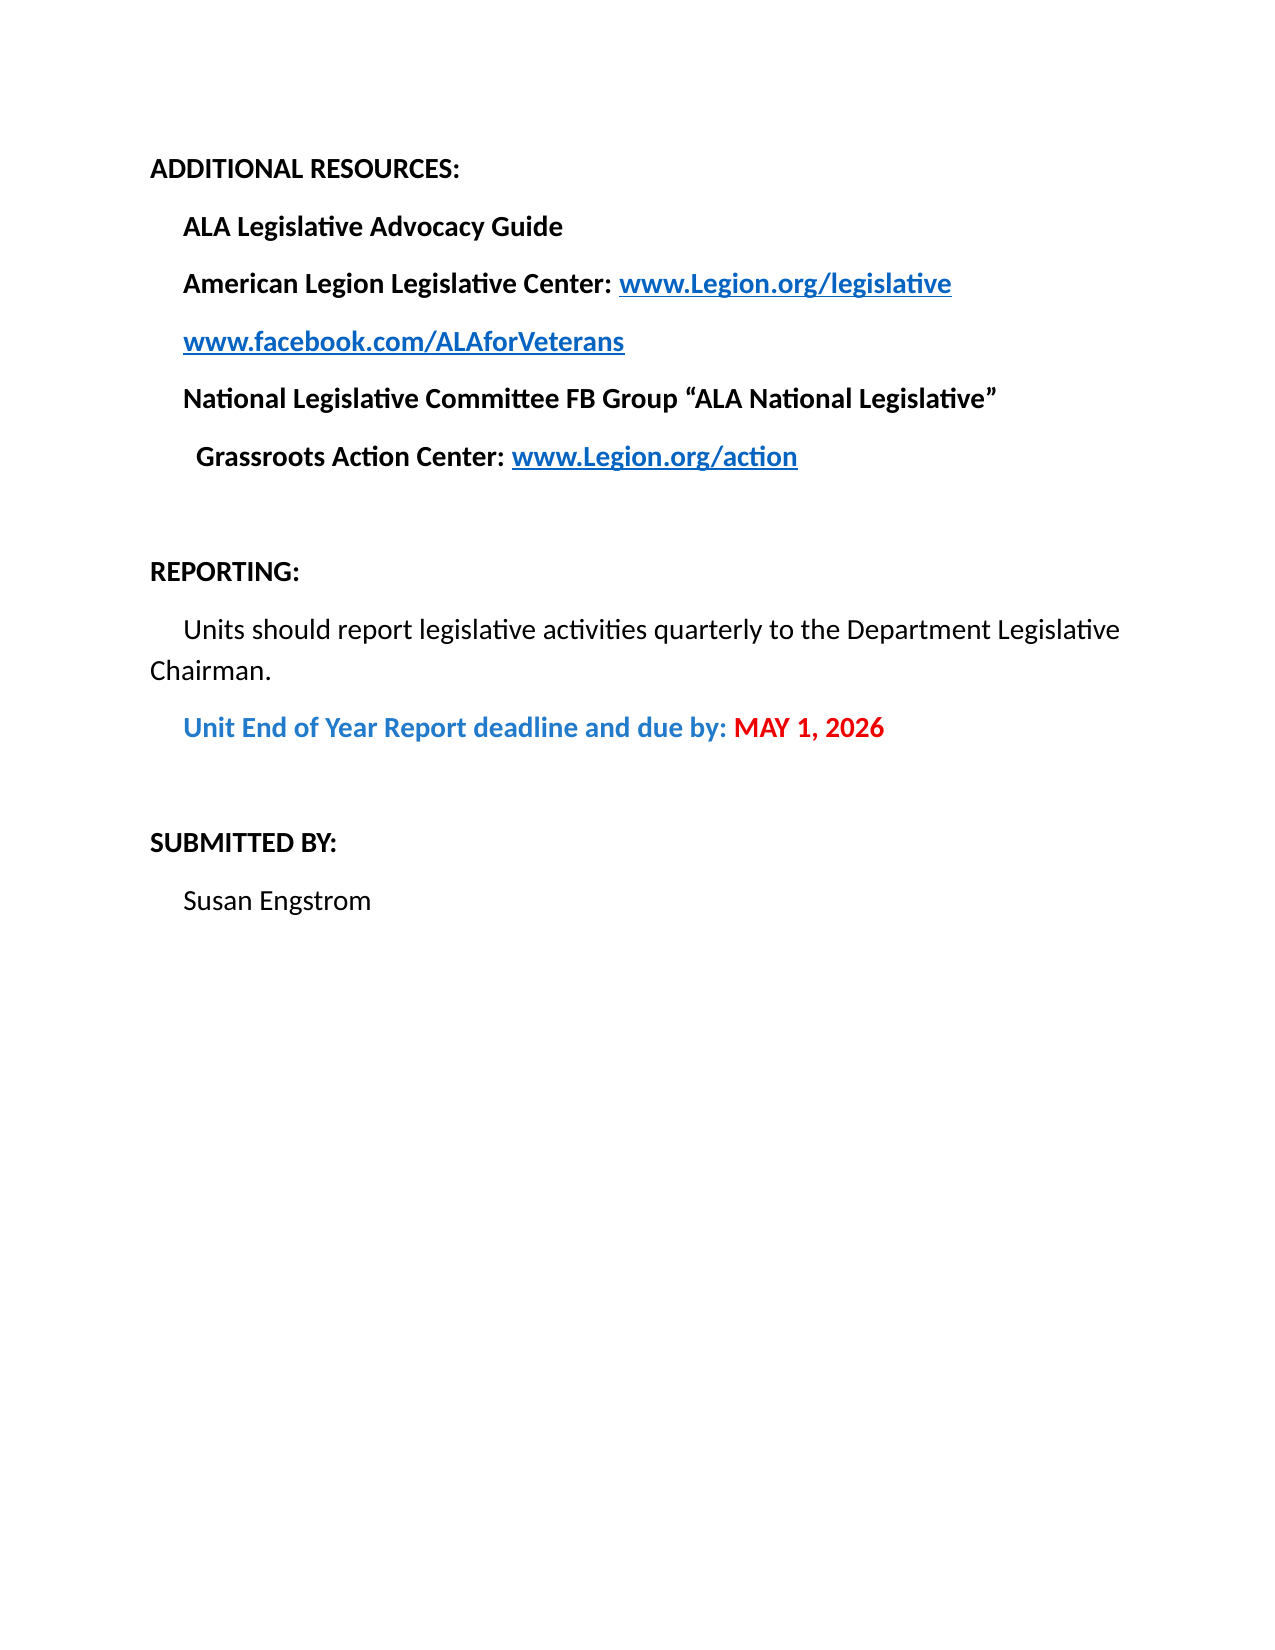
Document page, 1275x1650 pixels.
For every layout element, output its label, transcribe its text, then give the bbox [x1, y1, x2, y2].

text Susan Engstrom [150, 882, 1125, 918]
text National Legislative Committee FB Group “ALA National Legislative” [150, 380, 1125, 416]
text Unit End of Year Report deadline and due by: MAY 1, 2026 [150, 709, 1125, 745]
text Grassroots Action Center: www.Legion.org/action [150, 438, 1125, 474]
text www.facebook.com/ALAforVeterans [150, 323, 1125, 358]
text ALA Legislative Advocacy Guide [150, 208, 1125, 243]
text ADDITIONAL RESOURCES: [150, 150, 1125, 186]
text American Legion Legislative Center: www.Legion.org/legislative [150, 265, 1125, 301]
text SUBMITTED BY: [150, 824, 1125, 860]
text Units should report legislative activities quarterly to the Department Legislative Chairman. [150, 611, 1125, 687]
text REPORTING: [150, 553, 1125, 589]
